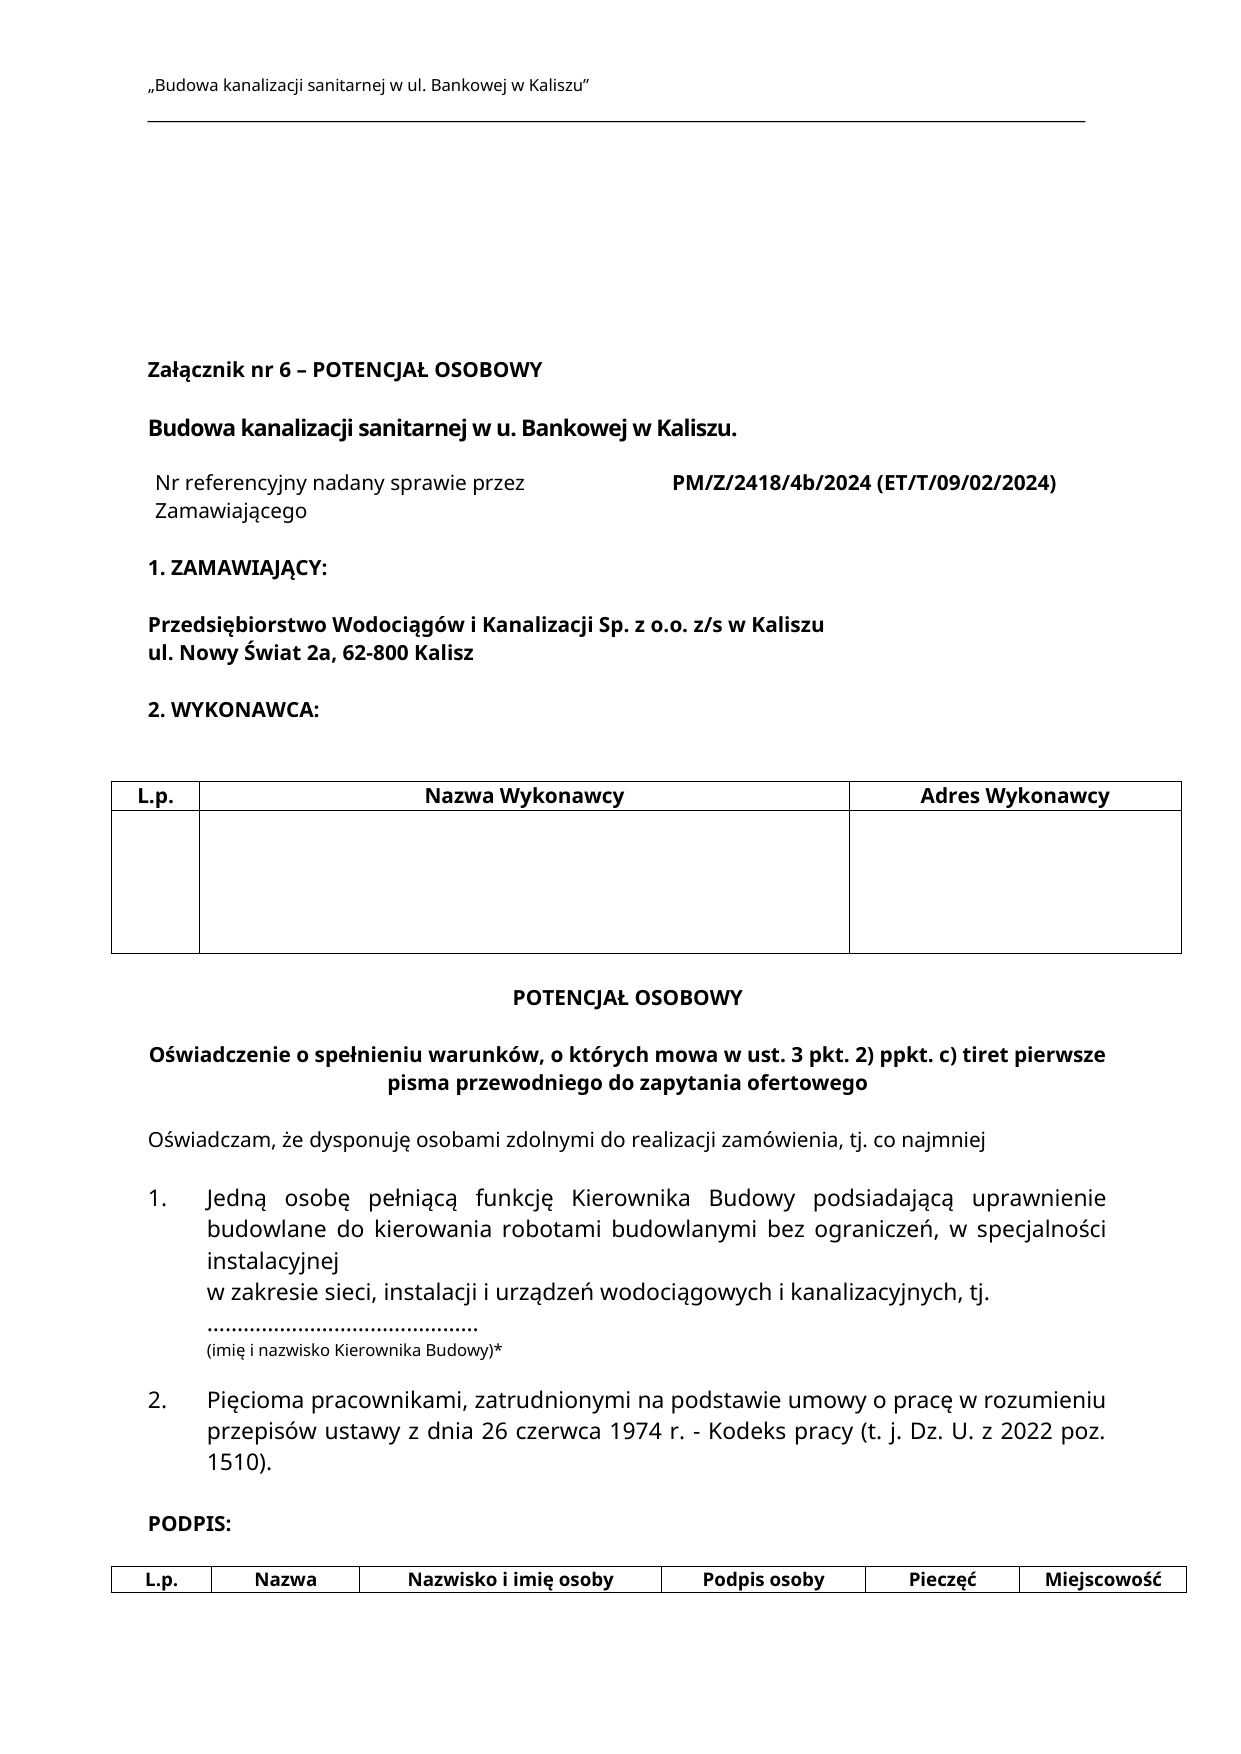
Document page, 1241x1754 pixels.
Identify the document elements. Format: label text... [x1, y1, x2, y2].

text Załącznik nr 6 – POTENCJAŁ OSOBOWY [148, 355, 1107, 383]
text Budowa kanalizacji sanitarnej w u. Bankowej w Kaliszu. [148, 412, 1107, 443]
table_header L.p. [112, 1567, 211, 1592]
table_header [360, 1567, 661, 1592]
list Jedną osobę pełniącą funkcję Kierownika Budowy podsiadającą uprawnienie budowlane do kierowania robotami budowlanymi bez ograniczeń, w specjalności instalacyjnej w zakresie sieci, instalacji i urządzeń wodociągowych i kanalizacyjnych, tj. [148, 1182, 1107, 1307]
table_cell [200, 811, 849, 953]
text ul. Nowy Świat 2a, 62-800 Kalisz [148, 638, 1107, 667]
text PODPIS: [148, 1509, 1107, 1537]
text POTENCJAŁ OSOBOWY [148, 983, 1107, 1011]
table_header Nazwa Wykonawcy [200, 782, 849, 810]
table_header Pieczęć Wykonawcy [866, 1567, 1019, 1592]
text Oświadczenie o spełnieniu warunków, o których mowa w ust. 3 pkt. 2) ppkt. c) tiret pierwsze pisma przewodniego do zapytania ofertowego [148, 1040, 1107, 1097]
text 2. WYKONAWCA: [148, 695, 1107, 724]
text Oświadczam, że dysponuję osobami zdolnymi do realizacji zamówienia, tj. co najmniej [148, 1125, 1107, 1153]
list Pięcioma pracownikami, zatrudnionymi na podstawie umowy o pracę w rozumieniu przepisów ustawy z dnia 26 czerwca 1974 r. - Kodeks pracy (t. j. Dz. U. z 2022 poz. 1510). [148, 1384, 1107, 1478]
table_cell [112, 811, 199, 953]
table_header Miejscowość i data [1020, 1567, 1186, 1592]
text Przedsiębiorstwo Wodociągów i Kanalizacji Sp. z o.o. z/s w Kaliszu [148, 610, 1107, 638]
text 1. ZAMAWIAJĄCY: [148, 553, 1107, 582]
list ……………………………………… [207, 1307, 1107, 1338]
table_cell [850, 811, 1181, 953]
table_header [662, 1567, 865, 1592]
table_header Nazwa Wykonawcy [212, 1567, 359, 1592]
table_header Adres Wykonawcy [850, 782, 1181, 810]
table_header PM/Z/2418/4b/2024 (ET/T/09/02/2024) [665, 468, 1152, 525]
list (imię i nazwisko Kierownika Budowy)* [207, 1338, 1107, 1361]
table_header L.p. [112, 782, 199, 810]
table_header Nr referencyjny nadany sprawie przez Zamawiającego [148, 468, 664, 525]
